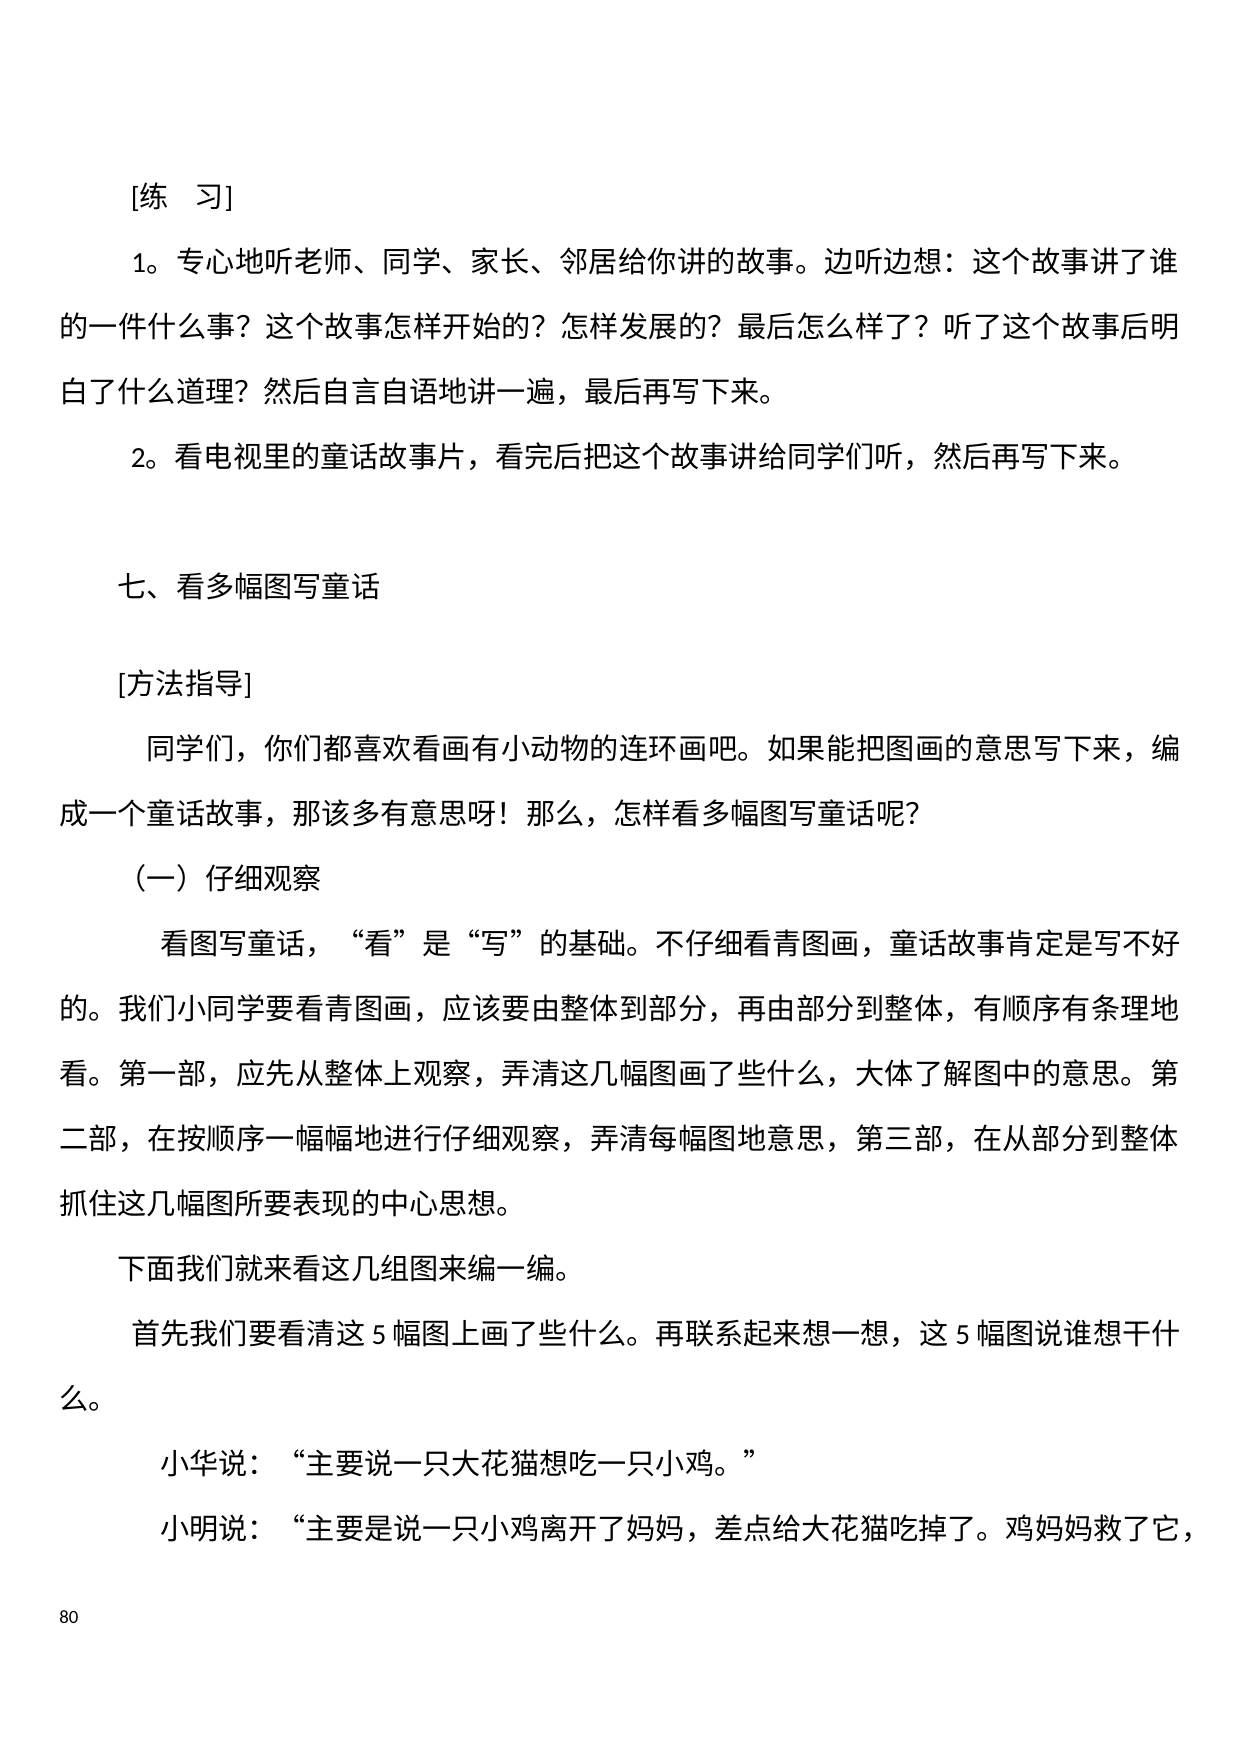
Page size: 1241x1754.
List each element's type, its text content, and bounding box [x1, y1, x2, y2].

text [方法指导] [59, 649, 1181, 714]
text 下面我们就来看这几组图来编一编。 [59, 1234, 1181, 1299]
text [59, 1494, 1181, 1559]
text 2。看电视里的童话故事片，看完后把这个故事讲给同学们听，然后再写下来。 [59, 422, 1181, 487]
text （一）仔细观察 [59, 844, 1181, 909]
text 1。专心地听老师、同学、家长、邻居给你讲的故事。边听边想：这个故事讲了谁的一件什么事？这个故事怎样开始的？怎样发展的？最后怎么样了？听了这个故事后明白了什么道理？然后自言自语地讲一遍，最后再写下来。 [59, 227, 1181, 422]
text 看图写童话，“看”是“写”的基础。不仔细看青图画，童话故事肯定是写不好的。我们小同学要看青图画，应该要由整体到部分，再由部分到整体，有顺序有条理地看。第一部，应先从整体上观察，弄清这几幅图画了些什么，大体了解图中的意思。第二部，在按顺序一幅幅地进行仔细观察，弄清每幅图地意思，第三部，在从部分到整体，抓住这几幅图所要表现的中心思想。 [59, 909, 1181, 1234]
text 同学们，你们都喜欢看画有小动物的连环画吧。如果能把图画的意思写下来，编成一个童话故事，那该多有意思呀！那么，怎样看多幅图写童话呢？ [59, 714, 1181, 844]
text 首先我们要看清这5幅图上画了些什么。再联系起来想一想，这5幅图说谁想干什么。 [59, 1299, 1181, 1429]
text 七、看多幅图写童话 [59, 552, 1181, 617]
text [练 习] [59, 162, 1181, 227]
text 小华说：“主要说一只大花猫想吃一只小鸡。” [59, 1429, 1181, 1494]
